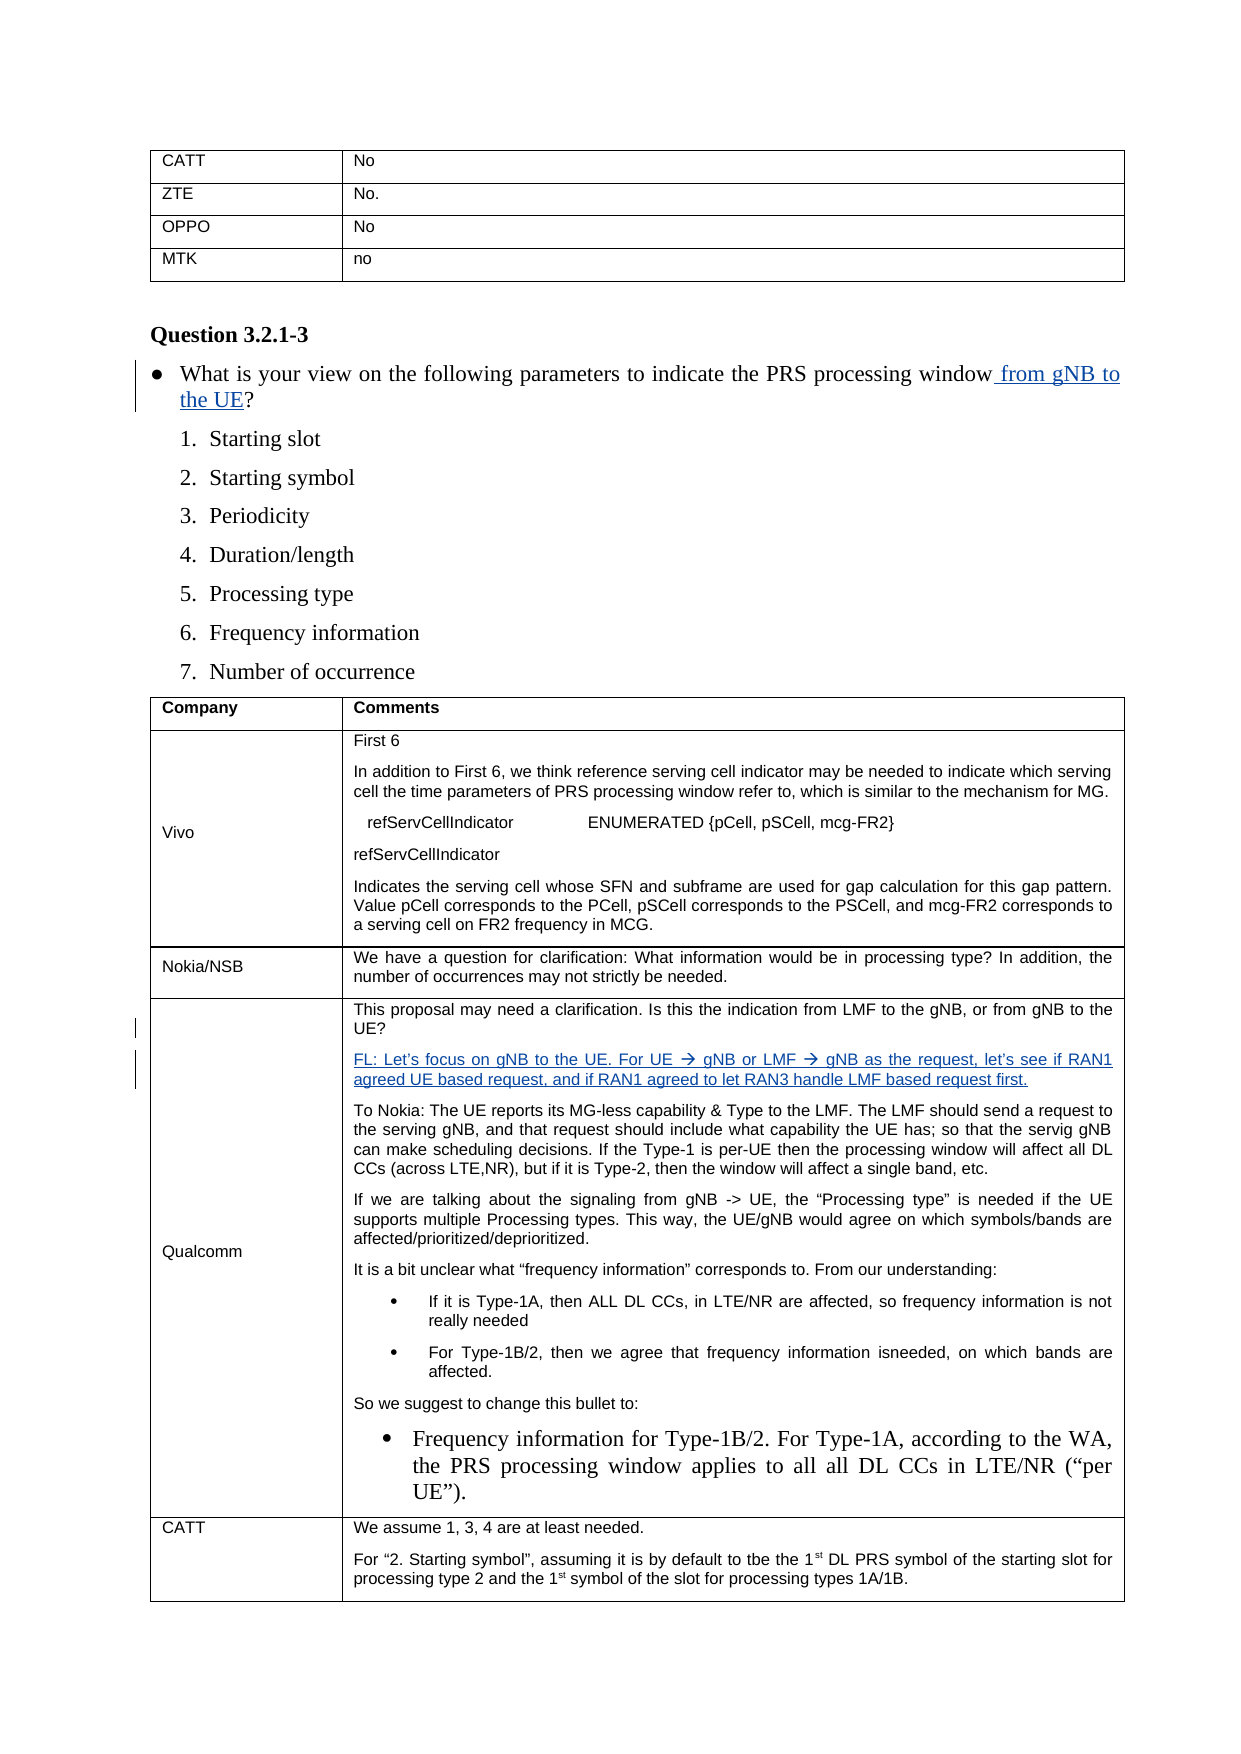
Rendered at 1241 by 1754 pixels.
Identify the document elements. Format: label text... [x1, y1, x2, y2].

list Starting symbol [179, 464, 1120, 490]
table_cell No [343, 216, 1124, 248]
table_cell CATT [151, 1518, 342, 1601]
table_cell Qualcomm [151, 999, 342, 1517]
table_header Company [151, 698, 342, 729]
table_cell First 6 In addition to First 6, we think reference serving cell indicator may be needed to indicate which serving cell the time parameters of PRS processing window refer to, which is similar to the mechanism for MG. refServCellIndicator ENUMERATED {pCell, pSCell, mcg-FR2} refServCellIndicator Indicates the serving cell whose SFN and subframe are used for gap calculation for this gap pattern. Value pCell corresponds to the PCell, pSCell corresponds to the PSCell, and mcg-FR2 corresponds to a serving cell on FR2 frequency in MCG. [343, 731, 1124, 946]
table_cell This proposal may need a clarification. Is this the indication from LMF to the gNB, or from gNB to the UE? To Nokia: The UE reports its MG-less capability & Type to the LMF. The LMF should send a request to the serving gNB, and that request should include what capability the UE has; so that the servig gNB can make scheduling decisions. If the Type-1 is per-UE then the processing window will affect all DL CCs (across LTE,NR), but if it is Type-2, then the window will affect a single band, etc. If we are talking about the signaling from gNB -> UE, the “Processing type” is needed if the UE supports multiple Processing types. This way, the UE/gNB would agree on which symbols/bands are affected/prioritized/deprioritized. It is a bit unclear what “frequency information” corresponds to. From our understanding: If it is Type-1A, then ALL DL CCs, in LTE/NR are affected, so frequency information is not really needed For Type-1B/2, then we agree that frequency information isneeded, on which bands are affected. So we suggest to change this bullet to: Frequency information for Type-1B/2. For Type-1A, according to the WA, the PRS processing window applies to all all DL CCs in LTE/NR (“per UE”). [343, 999, 1124, 1517]
list Processing type [179, 580, 1120, 607]
table_cell ZTE [151, 184, 342, 215]
subtitle Question 3.2.1-3 [150, 321, 1120, 347]
list Periodicity [179, 502, 1120, 529]
table_cell CATT [151, 151, 342, 183]
list Number of occurrence [179, 658, 1120, 684]
text What is your view on the following parameters to indicate the PRS processing window? [150, 359, 1120, 412]
table_cell No. [343, 184, 1124, 215]
list Frequency information [179, 619, 1120, 645]
table_cell MTK [151, 249, 342, 281]
table_cell no [343, 249, 1124, 281]
table_cell Nokia/NSB [151, 948, 342, 998]
table_cell No [343, 151, 1124, 183]
list Starting slot [179, 425, 1120, 451]
table_cell We have a question for clarification: What information would be in processing type? In addition, the number of occurrences may not strictly be needed. [343, 948, 1124, 998]
table_header Comments [343, 698, 1124, 729]
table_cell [343, 1518, 1124, 1601]
list Duration/length [179, 541, 1120, 568]
table_cell OPPO [151, 216, 342, 248]
table_cell Vivo [151, 731, 342, 946]
